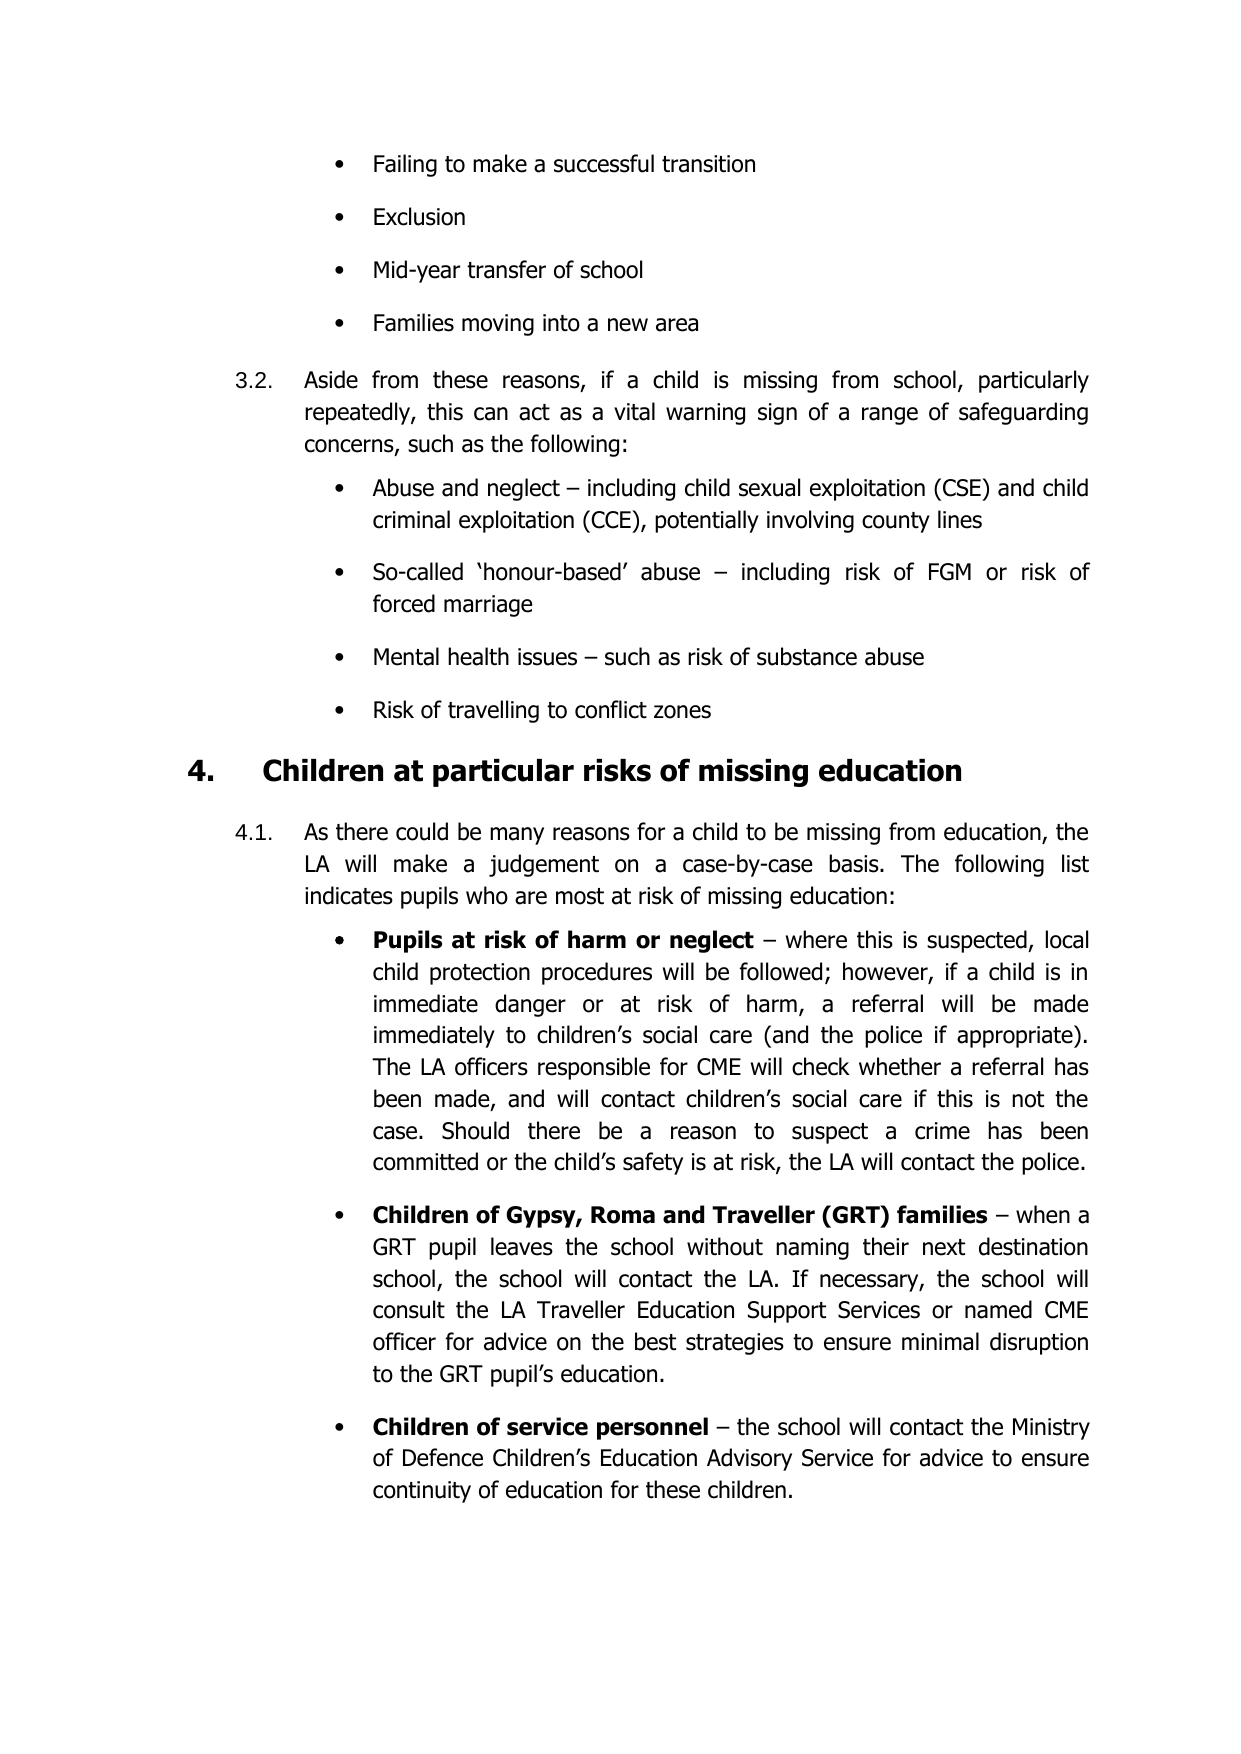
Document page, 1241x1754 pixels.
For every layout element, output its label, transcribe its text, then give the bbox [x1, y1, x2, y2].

text Pupils at risk of harm or neglect – where this is suspected, local child protection procedures will be followed; however, if a child is in immediate danger or at risk of harm, a referral will be made immediately to children’s social care (and the police if appropriate). The LA officers responsible for CME will check whether a referral has been made, and will contact children’s social care if this is not the case. Should there be a reason to suspect a crime has been committed or the child’s safety is at risk, the LA will contact the police. [335, 925, 1090, 1176]
text Exclusion [335, 203, 1090, 231]
text Children of Gypsy, Roma and Traveller (GRT) families – when a GRT pupil leaves the school without naming their next destination school, the school will contact the LA. If necessary, the school will consult the LA Traveller Education Support Services or named CME officer for advice on the best strategies to ensure minimal disruption to the GRT pupil’s education. [335, 1201, 1090, 1387]
text Mid-year transfer of school [335, 256, 1090, 283]
text Abuse and neglect – including child sexual exploitation (CSE) and child criminal exploitation (CCE), potentially involving county lines [335, 473, 1090, 533]
text Aside from these reasons, if a child is missing from school, particularly repeatedly, this can act as a vital warning sign of a range of safeguarding concerns, such as the following: [254, 365, 1090, 457]
text So-called ‘honour-based’ abuse – including risk of FGM or risk of forced marriage [335, 558, 1090, 617]
text Children of service personnel – the school will contact the Ministry of Defence Children’s Education Advisory Service for advice to ensure continuity of education for these children. [335, 1412, 1090, 1503]
text Failing to make a successful transition [335, 150, 1090, 178]
text Risk of travelling to conflict zones [335, 695, 1090, 723]
text As there could be many reasons for a child to be missing from education, the LA will make a judgement on a case-by-case basis. The following list indicates pupils who are most at risk of missing education: [254, 817, 1090, 909]
subtitle Children at particular risks of missing education [187, 752, 1090, 787]
text Families moving into a new area [335, 308, 1090, 336]
text Mental health issues – such as risk of substance abuse [335, 642, 1090, 670]
